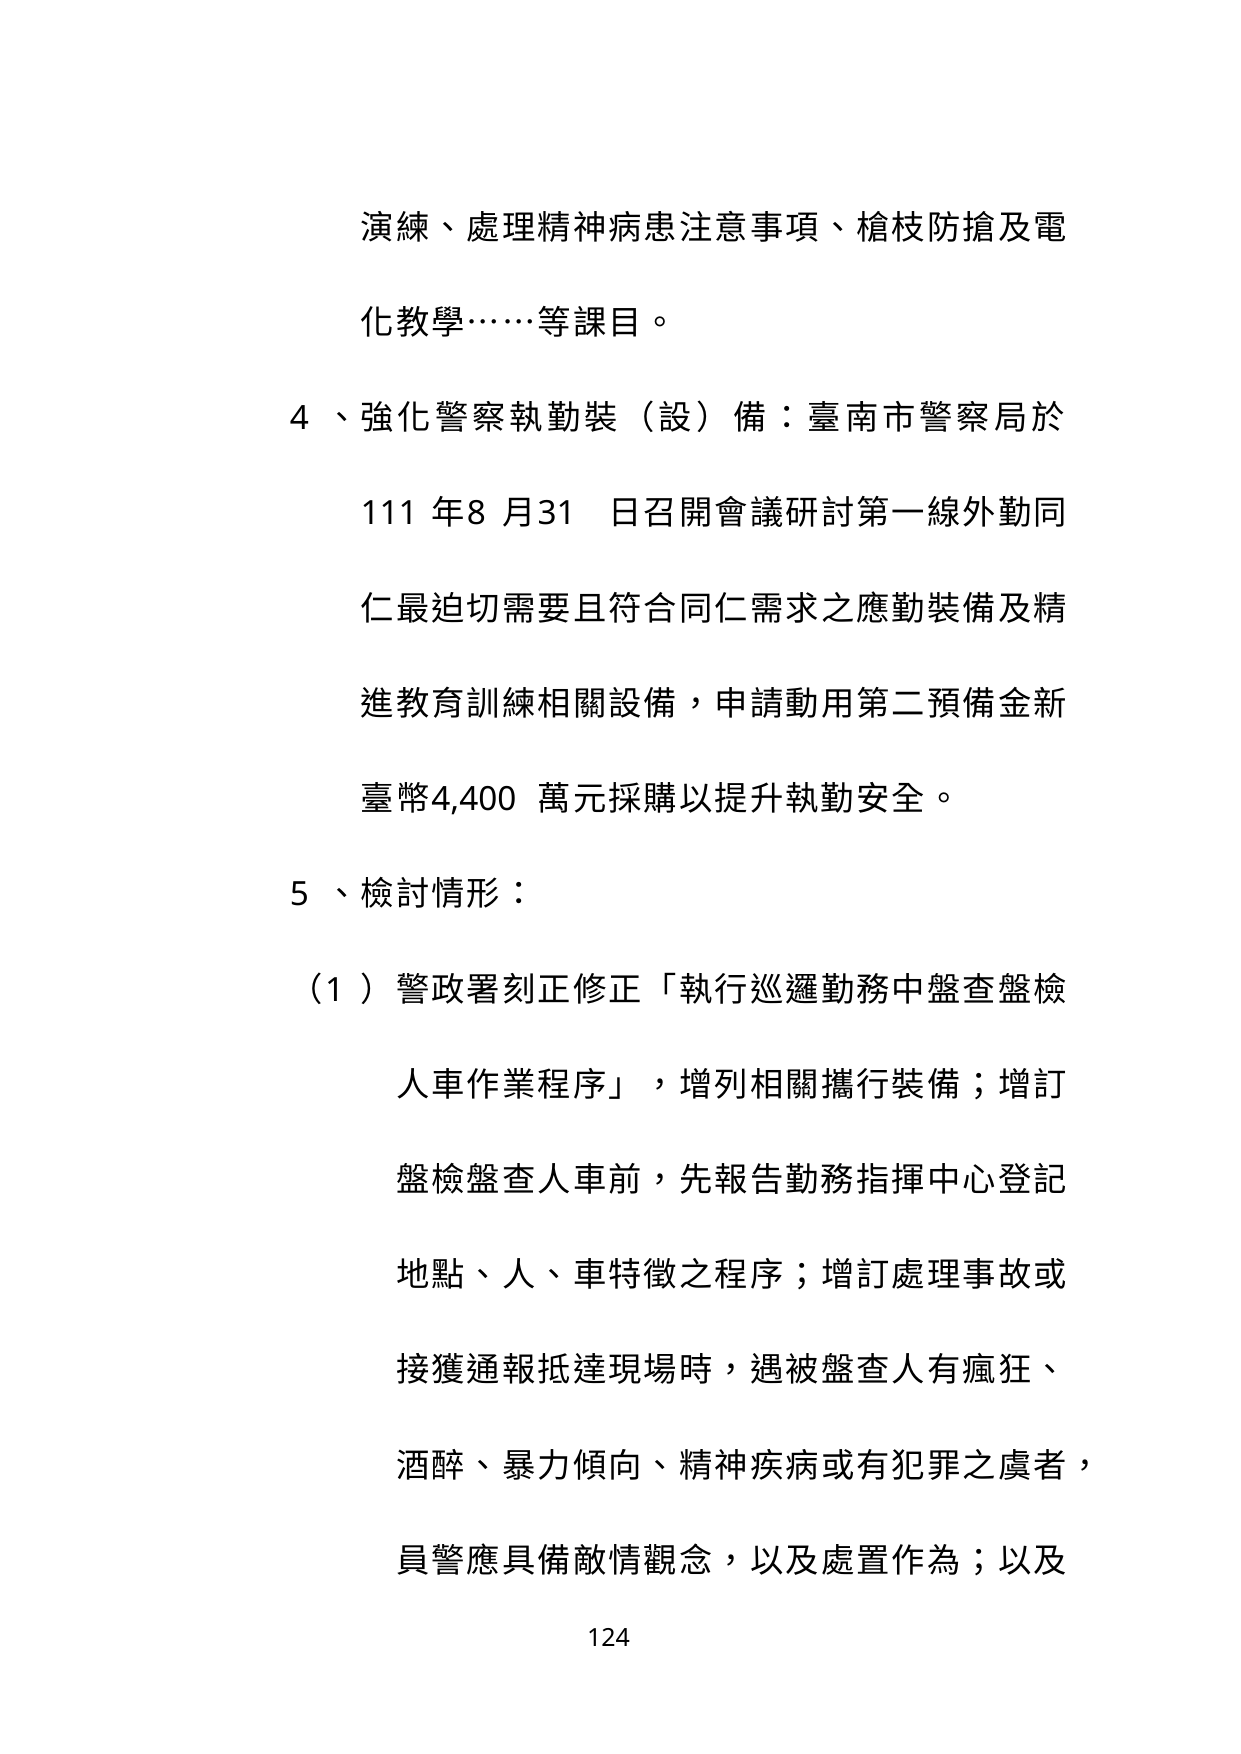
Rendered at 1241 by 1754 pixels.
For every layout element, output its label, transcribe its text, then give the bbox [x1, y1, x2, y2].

subtitle 檢討情形： [272, 844, 1069, 939]
subtitle 強化警察執勤裝（設）備：臺南市警察局於111年8月31日召開會議研討第一線外勤同仁最迫切需要且符合同仁需求之應勤裝備及精進教育訓練相關設備，申請動用第二預備金新臺幣4,400萬元採購以提升執勤安全。 [272, 368, 1069, 844]
